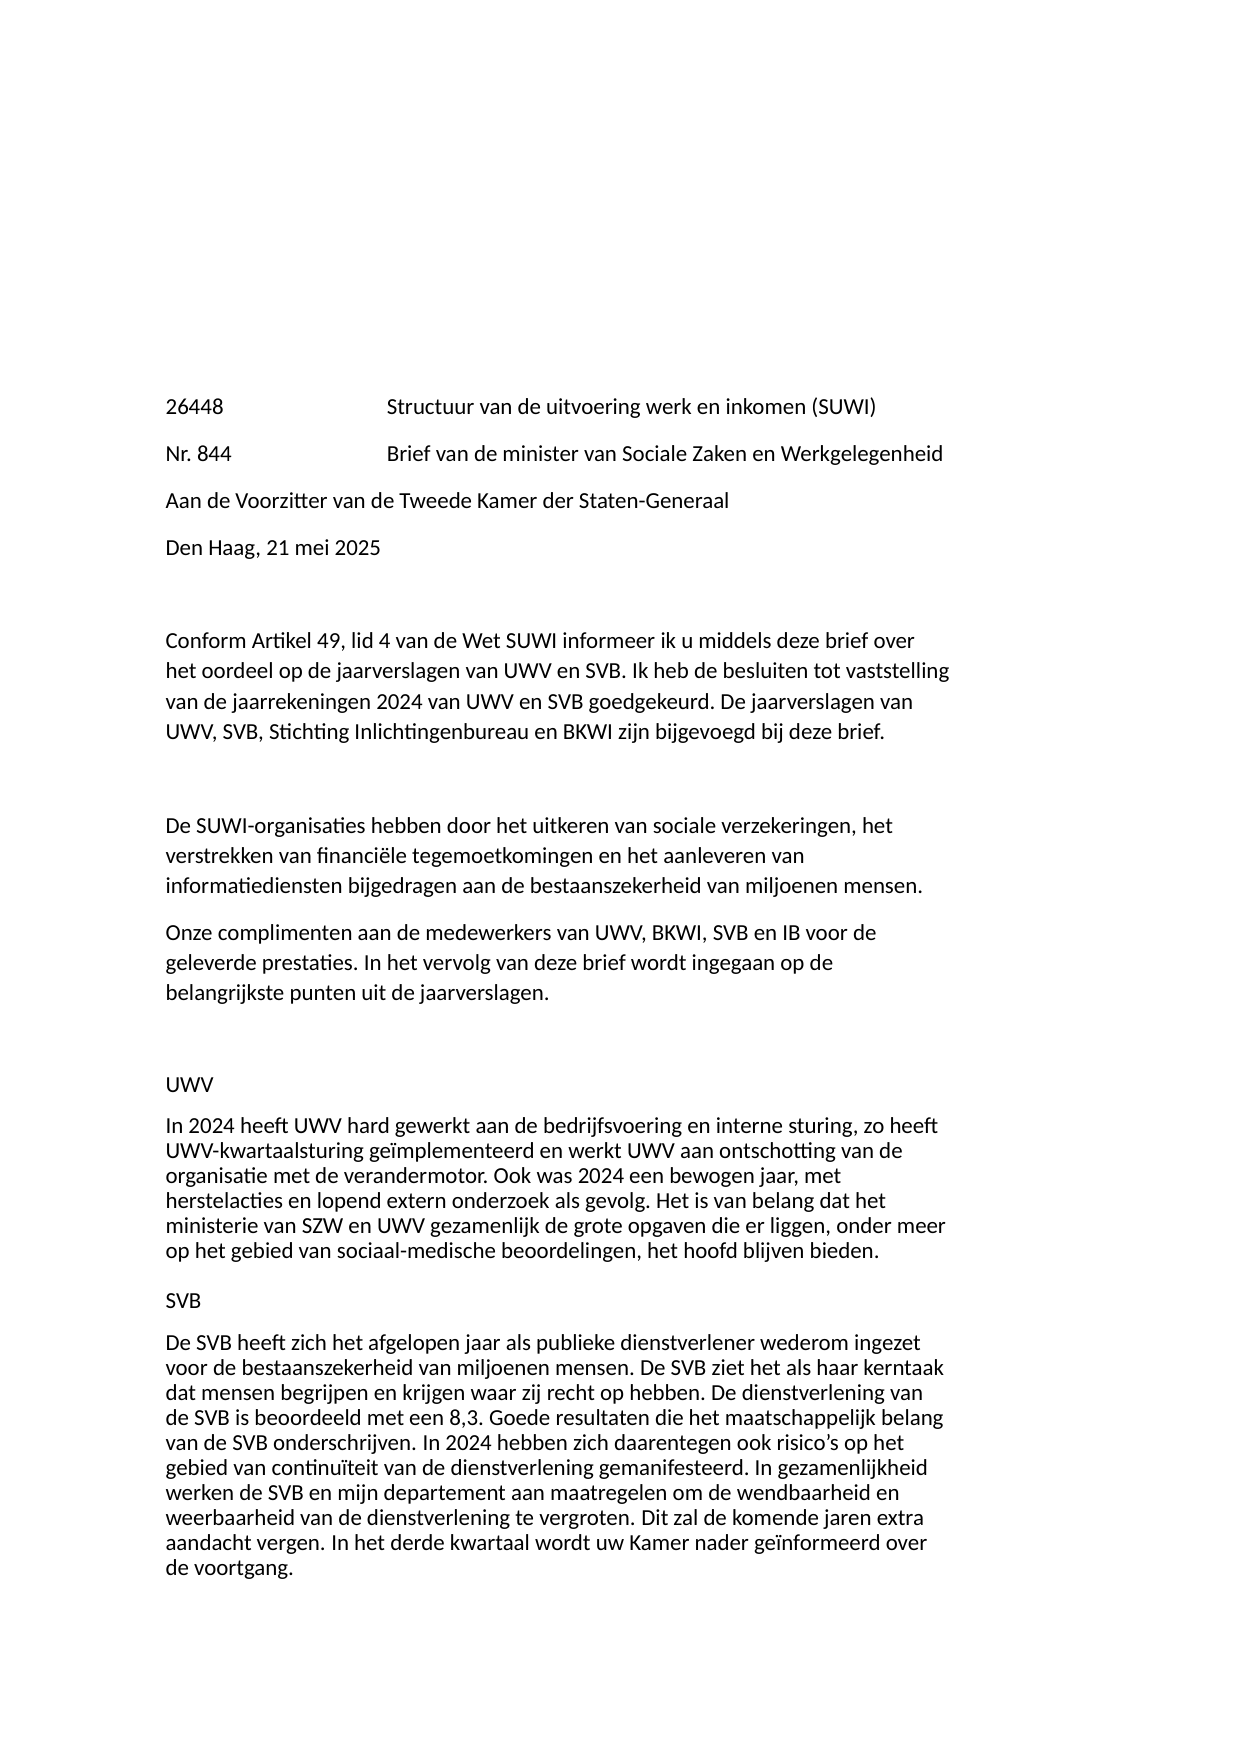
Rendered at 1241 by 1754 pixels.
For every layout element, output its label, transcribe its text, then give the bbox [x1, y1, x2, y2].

text UWV [165, 1072, 951, 1097]
text Aan de Voorzitter van de Tweede Kamer der Staten-Generaal [165, 486, 951, 514]
text 26448 Structuur van de uitvoering werk en inkomen (SUWI) [165, 392, 951, 420]
text Nr. 844 Brief van de minister van Sociale Zaken en Werkgelegenheid [165, 439, 951, 467]
text SVB [165, 1289, 951, 1314]
text In 2024 heeft UWV hard gewerkt aan de bedrijfsvoering en interne sturing, zo heeft UWV-kwartaalsturing geïmplementeerd en werkt UWV aan ontschotting van de organisatie met de verandermotor. Ook was 2024 een bewogen jaar, met herstelacties en lopend extern onderzoek als gevolg. Het is van belang dat het ministerie van SZW en UWV gezamenlijk de grote opgaven die er liggen, onder meer op het gebied van sociaal-medische beoordelingen, het hoofd blijven bieden. [165, 1114, 951, 1264]
text Conform Artikel 49, lid 4 van de Wet SUWI informeer ik u middels deze brief over het oordeel op de jaarverslagen van UWV en SVB. Ik heb de besluiten tot vaststelling van de jaarrekeningen 2024 van UWV en SVB goedgekeurd. De jaarverslagen van UWV, SVB, Stichting Inlichtingenbureau en BKWI zijn bijgevoegd bij deze brief. [165, 626, 951, 745]
text De SVB heeft zich het afgelopen jaar als publieke dienstverlener wederom ingezet voor de bestaanszekerheid van miljoenen mensen. De SVB ziet het als haar kerntaak dat mensen begrijpen en krijgen waar zij recht op hebben. De dienstverlening van de SVB is beoordeeld met een 8,3. Goede resultaten die het maatschappelijk belang van de SVB onderschrijven. In 2024 hebben zich daarentegen ook risico’s op het gebied van continuïteit van de dienstverlening gemanifesteerd. In gezamenlijkheid werken de SVB en mijn departement aan maatregelen om de wendbaarheid en weerbaarheid van de dienstverlening te vergroten. Dit zal de komende jaren extra aandacht vergen. In het derde kwartaal wordt uw Kamer nader geïnformeerd over de voortgang. [165, 1331, 951, 1581]
text Den Haag, 21 mei 2025 [165, 533, 951, 561]
text De SUWI-organisaties hebben door het uitkeren van sociale verzekeringen, het verstrekken van financiële tegemoetkomingen en het aanleveren van informatiediensten bijgedragen aan de bestaanszekerheid van miljoenen mensen. [165, 811, 951, 899]
text Onze complimenten aan de medewerkers van UWV, BKWI, SVB en IB voor de geleverde prestaties. In het vervolg van deze brief wordt ingegaan op de belangrijkste punten uit de jaarverslagen. [165, 918, 951, 1007]
